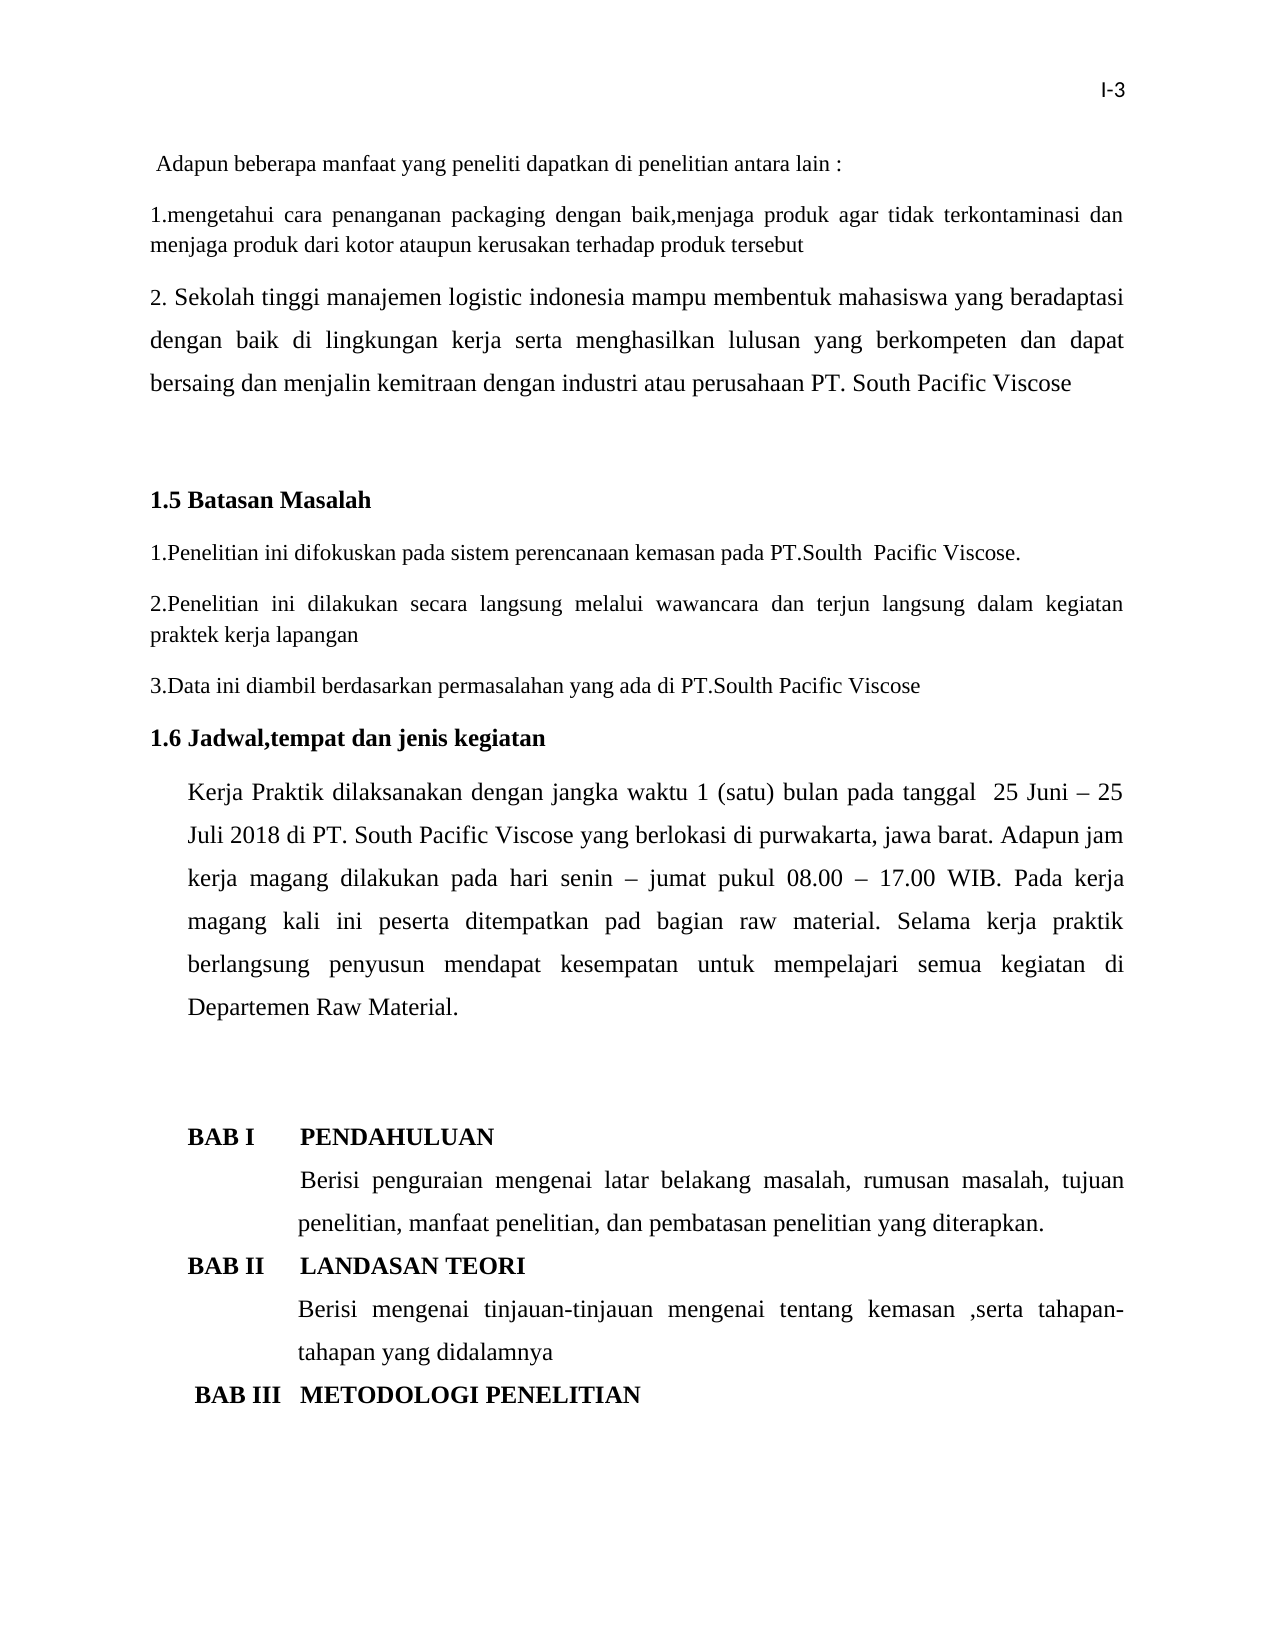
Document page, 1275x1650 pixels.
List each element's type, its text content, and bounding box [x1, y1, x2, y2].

list BAB II LANDASAN TEORI [187, 1251, 1125, 1280]
text 2.Penelitian ini dilakukan secara langsung melalui wawancara dan terjun langsung dalam kegiatan praktek kerja lapangan [150, 590, 1125, 647]
text 2. Sekolah tinggi manajemen logistic indonesia mampu membentuk mahasiswa yang beradaptasi dengan baik di lingkungan kerja serta menghasilkan lulusan yang berkompeten dan dapat bersaing dan menjalin kemitraan dengan industri atau perusahaan PT. South Pacific Viscose [150, 282, 1125, 397]
list Kerja Praktik dilaksanakan dengan jangka waktu 1 (satu) bulan pada tanggal 25 Juni – 25 Juli 2018 di PT. South Pacific Viscose yang berlokasi di purwakarta, jawa barat. Adapun jam kerja magang dilakukan pada hari senin – jumat pukul 08.00 – 17.00 WIB. Pada kerja magang kali ini peserta ditempatkan pad bagian raw material. Selama kerja praktik berlangsung penyusun mendapat kesempatan untuk mempelajari semua kegiatan di Departemen Raw Material. [187, 777, 1125, 1021]
text 1.Penelitian ini difokuskan pada sistem perencanaan kemasan pada PT.Soulth Pacific Viscose. [150, 539, 1125, 566]
text 3.Data ini diambil berdasarkan permasalahan yang ada di PT.Soulth Pacific Viscose [150, 672, 1125, 698]
list BAB I PENDAHULUAN [187, 1122, 1125, 1150]
list BAB III METODOLOGI PENELITIAN [194, 1380, 1125, 1409]
text 1.mengetahui cara penanganan packaging dengan baik,menjaga produk agar tidak terkontaminasi dan menjaga produk dari kotor ataupun kerusakan terhadap produk tersebut [150, 201, 1125, 258]
list Berisi penguraian mengenai latar belakang masalah, rumusan masalah, tujuan penelitian, manfaat penelitian, dan pembatasan penelitian yang diterapkan. [298, 1165, 1125, 1237]
text 1.6 Jadwal,tempat dan jenis kegiatan [150, 723, 1125, 751]
text 1.5 Batasan Masalah [150, 486, 1125, 514]
list Berisi mengenai tinjauan-tinjauan mengenai tentang kemasan ,serta tahapan-tahapan yang didalamnya [298, 1294, 1125, 1366]
text Adapun beberapa manfaat yang peneliti dapatkan di penelitian antara lain : [150, 150, 1125, 176]
